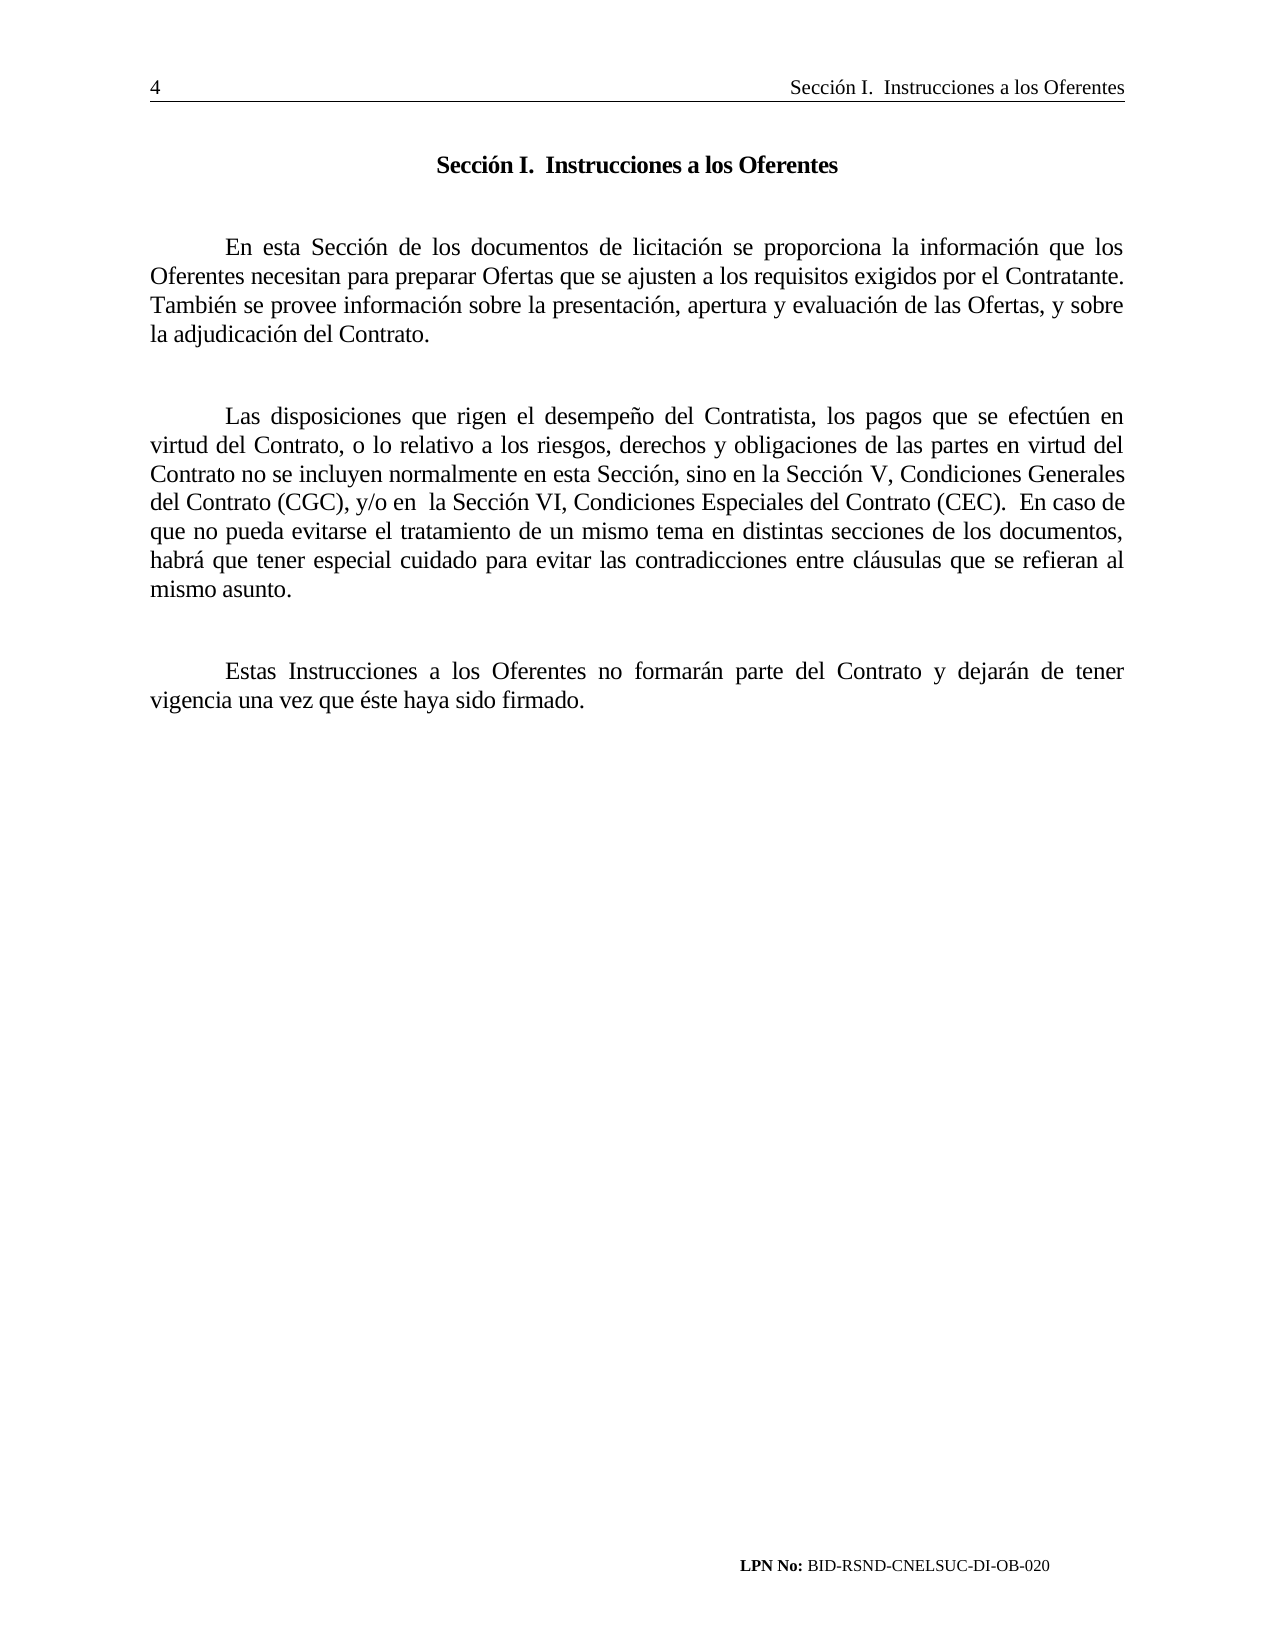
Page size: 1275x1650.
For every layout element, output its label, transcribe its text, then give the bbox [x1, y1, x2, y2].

text Estas Instrucciones a los Oferentes no formarán parte del Contrato y dejarán de tener vigencia una vez que éste haya sido firmado. [150, 656, 1125, 714]
subtitle Sección I. Instrucciones a los Oferentes [150, 150, 1125, 179]
text Las disposiciones que rigen el desempeño del Contratista, los pagos que se efectúen en virtud del Contrato, o lo relativo a los riesgos, derechos y obligaciones de las partes en virtud del Contrato no se incluyen normalmente en esta Sección, sino en la Sección V, Condiciones Generales del Contrato (CGC), y/o en la Sección VI, Condiciones Especiales del Contrato (CEC). En caso de que no pueda evitarse el tratamiento de un mismo tema en distintas secciones de los documentos, habrá que tener especial cuidado para evitar las contradicciones entre cláusulas que se refieran al mismo asunto. [150, 401, 1125, 602]
text En esta Sección de los documentos de licitación se proporciona la información que los Oferentes necesitan para preparar Ofertas que se ajusten a los requisitos exigidos por el Contratante. También se provee información sobre la presentación, apertura y evaluación de las Ofertas, y sobre la adjudicación del Contrato. [150, 232, 1125, 347]
